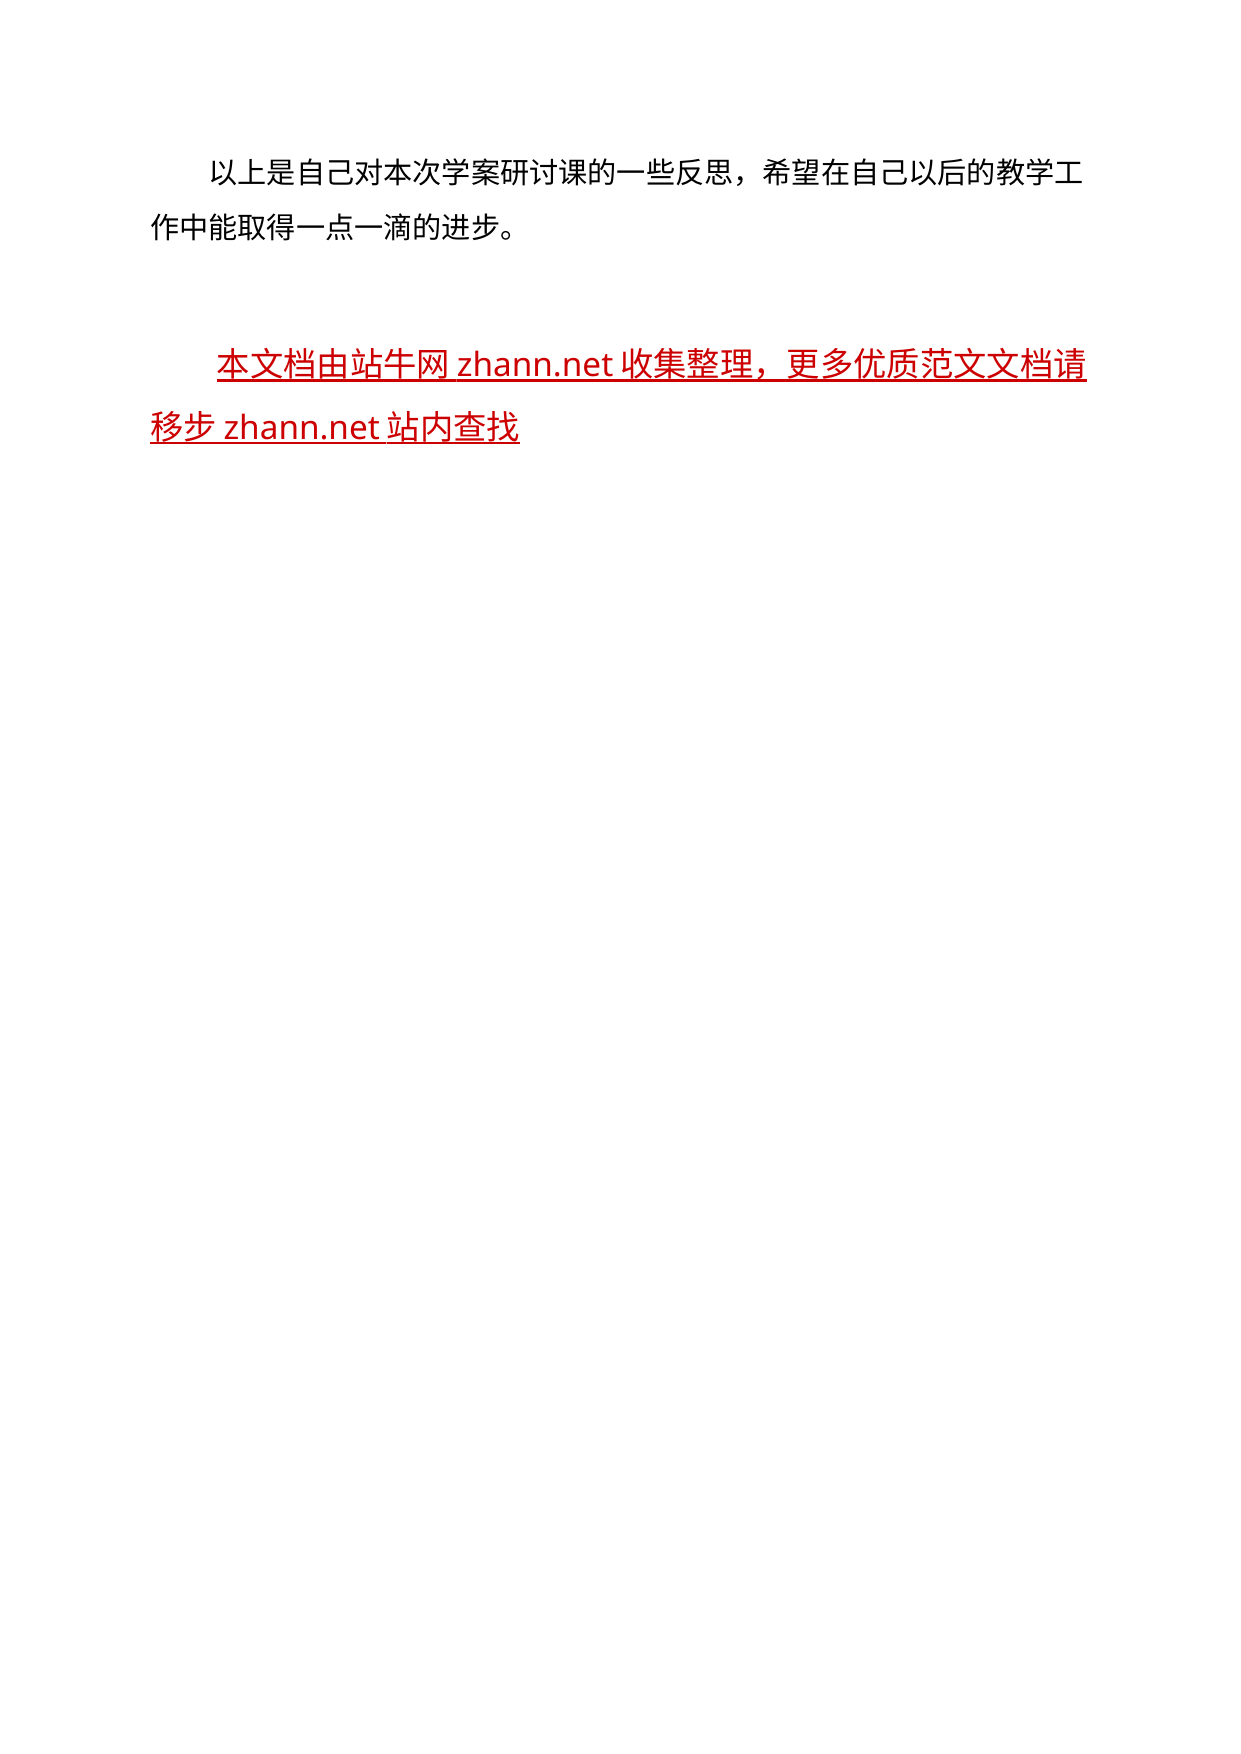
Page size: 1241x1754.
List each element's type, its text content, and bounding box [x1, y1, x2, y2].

text 本文档由站牛网zhann.net收集整理，更多优质范文文档请移步zhann.net站内查找 [150, 338, 1090, 449]
text 以上是自己对本次学案研讨课的一些反思，希望在自己以后的教学工作中能取得一点一滴的进步。 [150, 150, 1090, 247]
